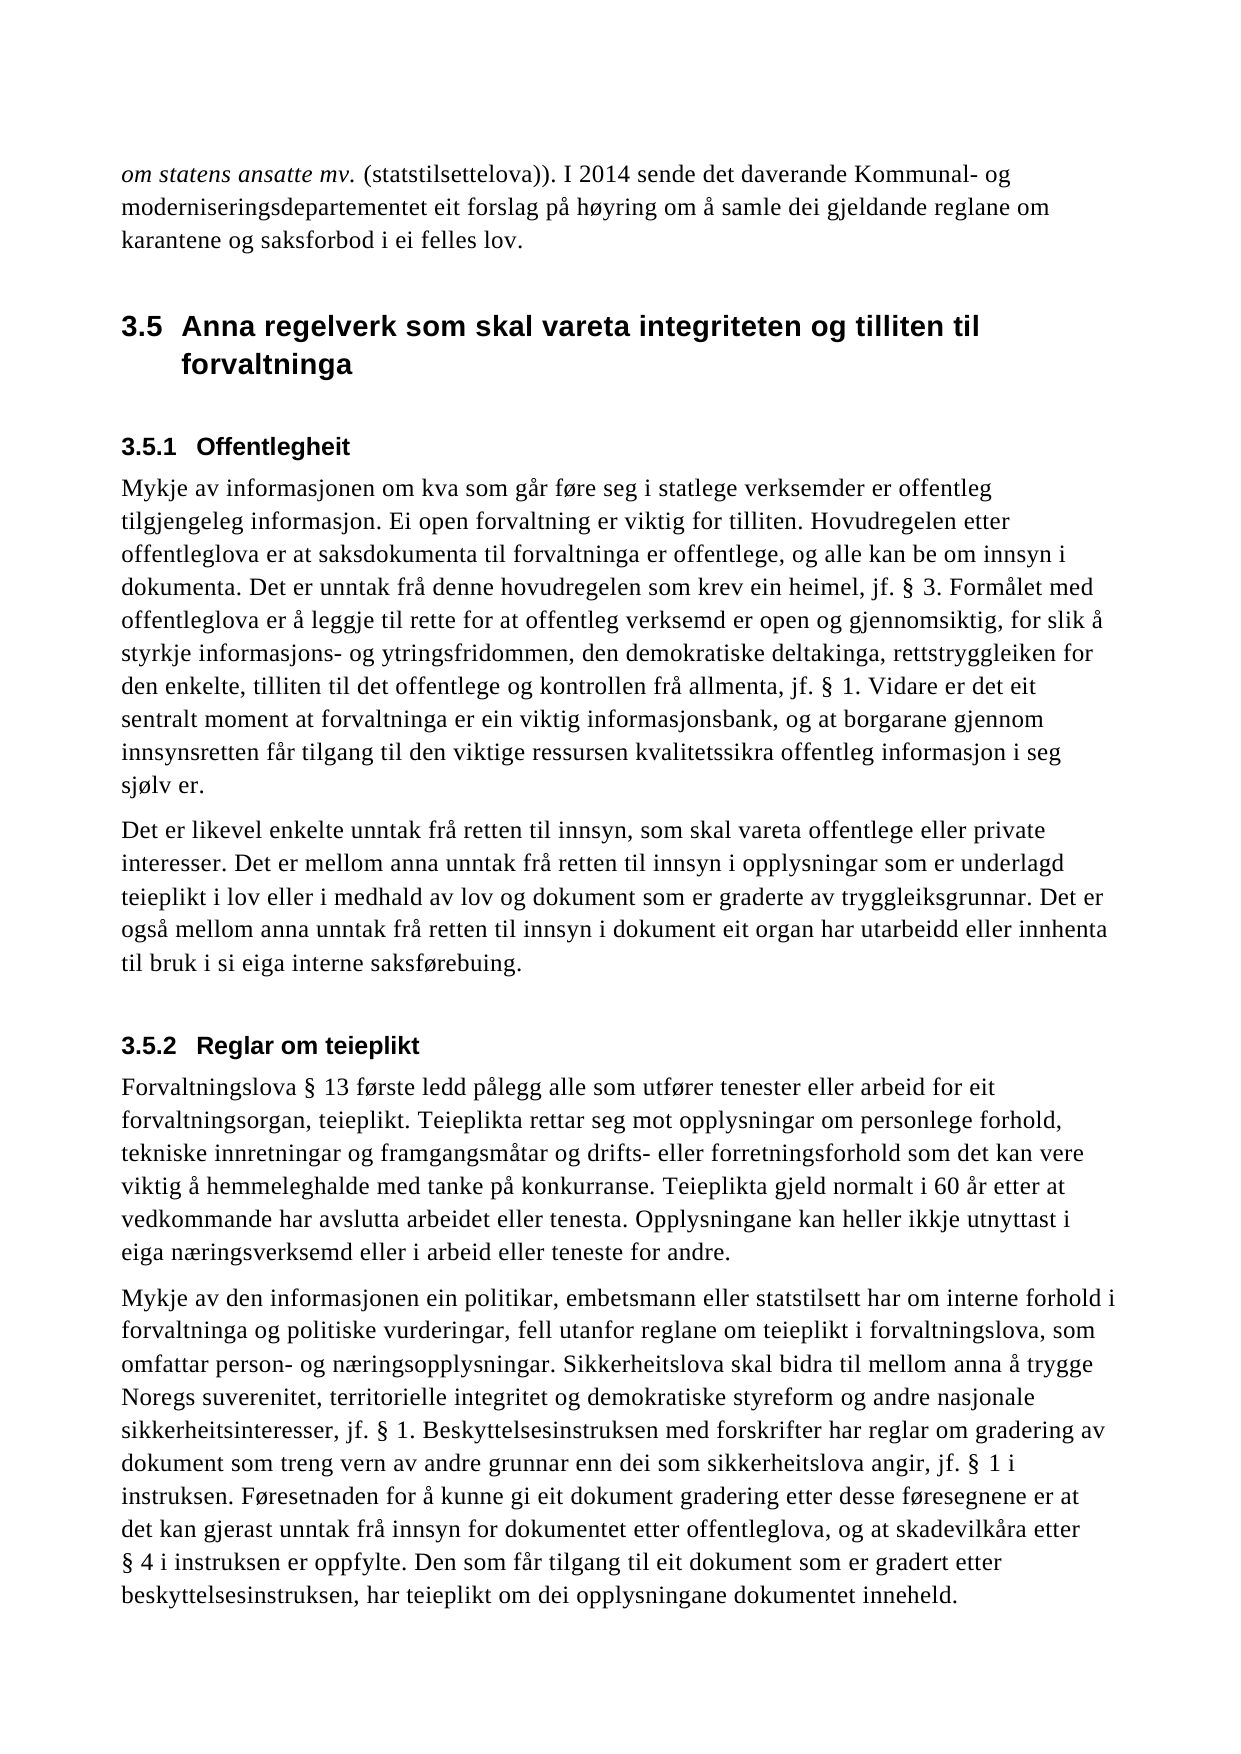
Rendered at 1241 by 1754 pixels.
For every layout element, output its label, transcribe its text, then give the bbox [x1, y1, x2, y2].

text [121, 159, 1119, 254]
text Forvaltningslova § 13 første ledd pålegg alle som utfører tenester eller arbeid for eit forvaltningsorgan, teieplikt. Teieplikta rettar seg mot opplysningar om personlege forhold, tekniske innretningar og framgangsmåtar og drifts- eller forretningsforhold som det kan vere viktig å hemmeleghalde med tanke på konkurranse. Teieplikta gjeld normalt i 60 år etter at vedkommande har avslutta arbeidet eller tenesta. Opplysningane kan heller ikkje utnyttast i eiga næringsverksemd eller i arbeid eller teneste for andre. [121, 1072, 1119, 1266]
text Mykje av den informasjonen ein politikar, embetsmann eller statstilsett har om interne forhold i forvaltninga og politiske vurderingar, fell utanfor reglane om teieplikt i forvaltningslova, som omfattar person- og næringsopplysningar. Sikkerheitslova skal bidra til mellom anna å trygge Noregs suverenitet, territorielle integritet og demokratiske styreform og andre nasjonale sikkerheitsinteresser, jf. § 1. Beskyttelsesinstruksen med forskrifter har reglar om gradering av dokument som treng vern av andre grunnar enn dei som sikkerheitslova angir, jf. § 1 i instruksen. Føresetnaden for å kunne gi eit dokument gradering etter desse føresegnene er at det kan gjerast unntak frå innsyn for dokumentet etter offentleglova, og at skadevilkåra etter § 4 i instruksen er oppfylte. Den som får tilgang til eit dokument som er gradert etter beskyttelsesinstruksen, har teieplikt om dei opplysningane dokumentet inneheld. [121, 1283, 1119, 1608]
subtitle Offentlegheit [121, 431, 1119, 460]
text Mykje av informasjonen om kva som går føre seg i statlege verksemder er offentleg tilgjengeleg informasjon. Ei open forvaltning er viktig for tilliten. Hovudregelen etter offentleglova er at saksdokumenta til forvaltninga er offentlege, og alle kan be om innsyn i dokumenta. Det er unntak frå denne hovudregelen som krev ein heimel, jf. § 3. Formålet med offentleglova er å leggje til rette for at offentleg verksemd er open og gjennomsiktig, for slik å styrkje informasjons- og ytringsfridommen, den demokratiske deltakinga, rettstryggleiken for den enkelte, tilliten til det offentlege og kontrollen frå allmenta, jf. § 1. Vidare er det eit sentralt moment at forvaltninga er ein viktig informasjonsbank, og at borgarane gjennom innsynsretten får tilgang til den viktige ressursen kvalitetssikra offentleg informasjon i seg sjølv er. [121, 473, 1119, 799]
text Det er likevel enkelte unntak frå retten til innsyn, som skal vareta offentlege eller private interesser. Det er mellom anna unntak frå retten til innsyn i opplysningar som er underlagd teieplikt i lov eller i medhald av lov og dokument som er graderte av tryggleiksgrunnar. Det er også mellom anna unntak frå retten til innsyn i dokument eit organ har utarbeidd eller innhenta til bruk i si eiga interne saksførebuing. [121, 816, 1119, 976]
subtitle Reglar om teieplikt [121, 1031, 1119, 1059]
subtitle Anna regelverk som skal vareta integriteten og tilliten til forvaltninga [121, 308, 1119, 381]
